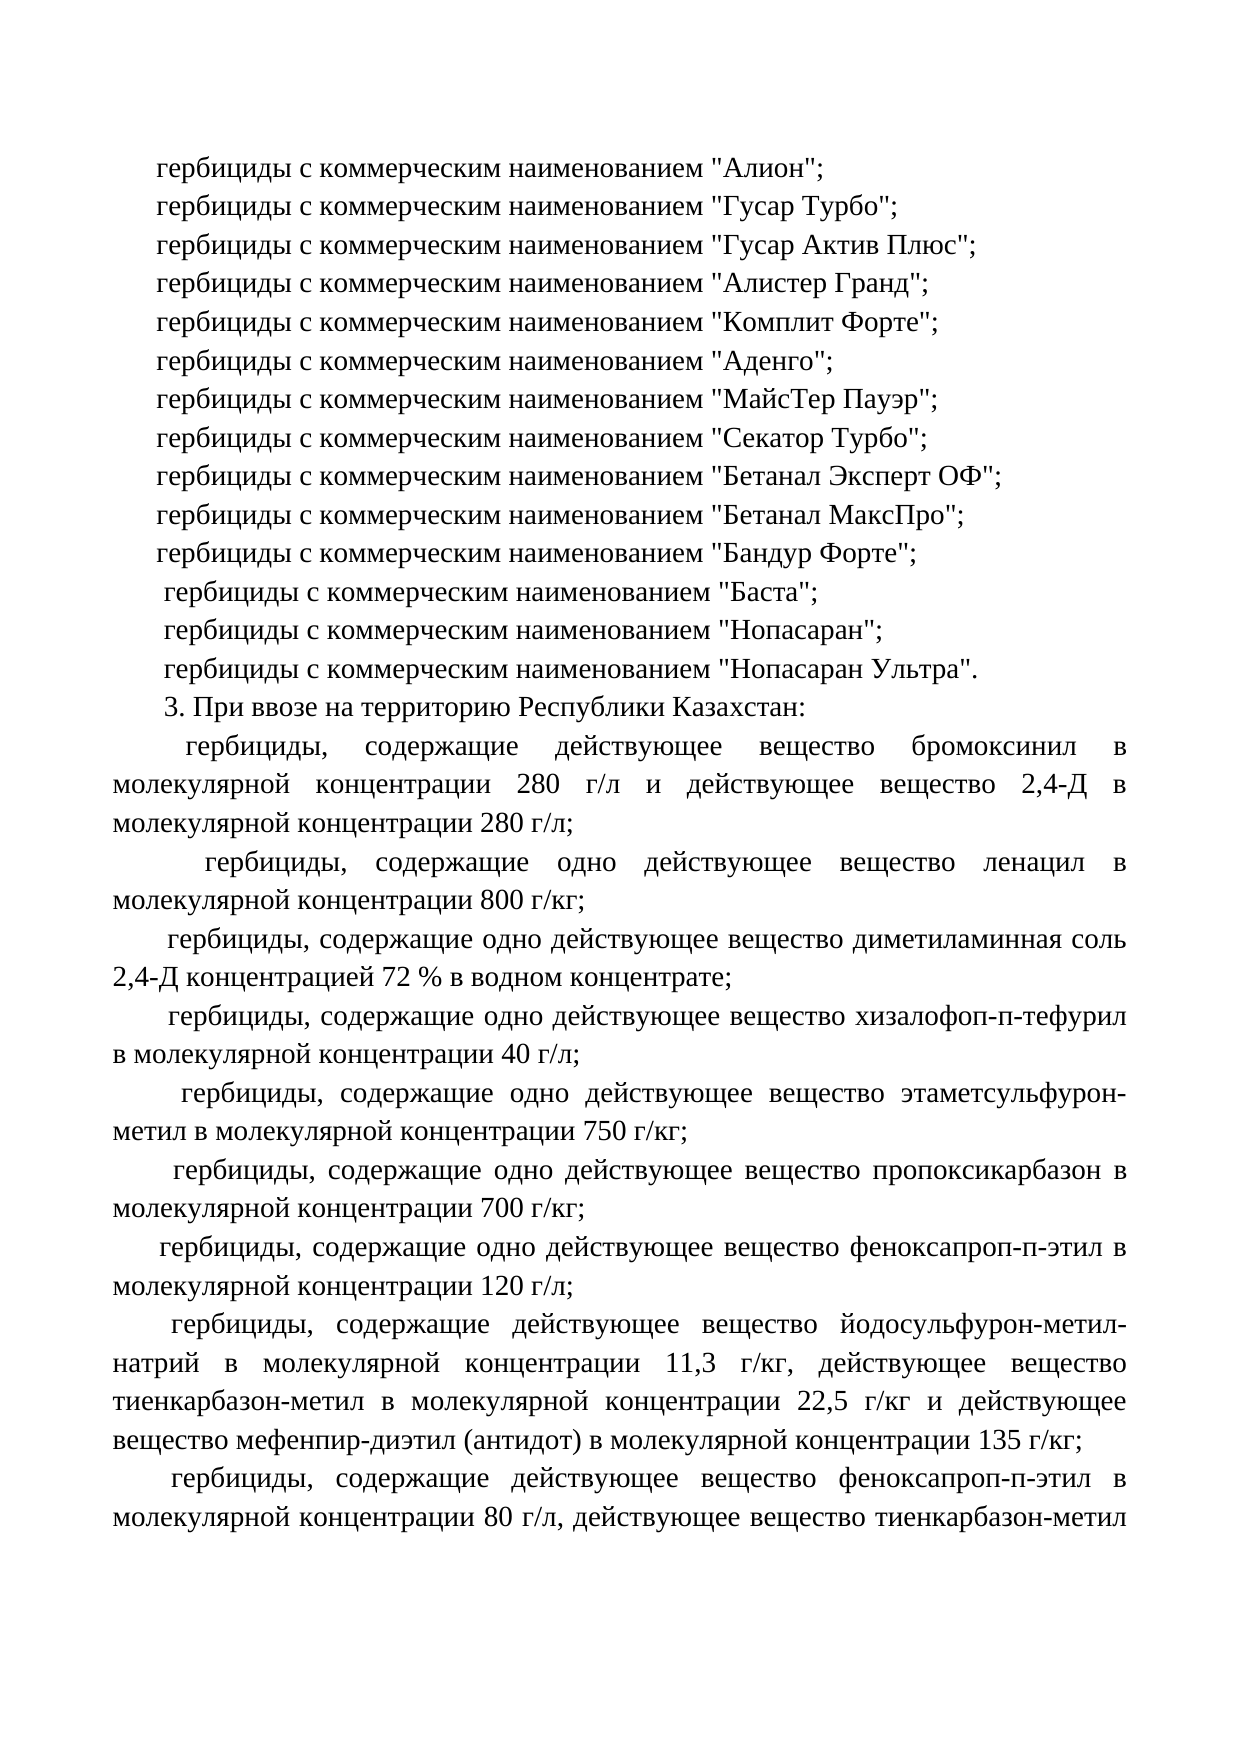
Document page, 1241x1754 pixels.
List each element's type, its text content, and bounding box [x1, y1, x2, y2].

text гербициды с коммерческим наименованием "Нопасаран"; [112, 612, 1128, 646]
text гербициды с коммерческим наименованием "Аденго"; [112, 343, 1128, 376]
text гербициды, содержащие одно действующее вещество феноксапроп-п-этил в молекулярной концентрации 120 г/л; [112, 1229, 1128, 1301]
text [112, 1460, 1128, 1532]
text гербициды, содержащие одно действующее вещество ленацил в молекулярной концентрации 800 г/кг; [112, 844, 1128, 916]
text гербициды с коммерческим наименованием "Нопасаран Ультра". [112, 651, 1128, 684]
text 3. При ввозе на территорию Республики Казахстан: [112, 689, 1128, 723]
text гербициды с коммерческим наименованием "Алион"; [112, 150, 1128, 183]
text гербициды с коммерческим наименованием "МайсТер Пауэр"; [112, 381, 1128, 415]
text гербициды, содержащие действующее вещество йодосульфурон-метил-натрий в молекулярной концентрации 11,3 г/кг, действующее вещество тиенкарбазон-метил в молекулярной концентрации 22,5 г/кг и действующее вещество мефенпир-диэтил (антидот) в молекулярной концентрации 135 г/кг; [112, 1306, 1128, 1455]
text гербициды с коммерческим наименованием "Бетанал МаксПро"; [112, 497, 1128, 530]
text гербициды с коммерческим наименованием "Бетанал Эксперт ОФ"; [112, 458, 1128, 492]
text гербициды, содержащие одно действующее вещество пропоксикарбазон в молекулярной концентрации 700 г/кг; [112, 1152, 1128, 1224]
text гербициды с коммерческим наименованием "Гусар Актив Плюс"; [112, 227, 1128, 261]
text гербициды, содержащие одно действующее вещество диметиламинная соль 2,4-Д концентрацией 72 % в водном концентрате; [112, 921, 1128, 993]
text гербициды с коммерческим наименованием "Секатор Турбо"; [112, 420, 1128, 453]
text гербициды с коммерческим наименованием "Гусар Турбо"; [112, 188, 1128, 222]
text гербициды с коммерческим наименованием "Бандур Форте"; [112, 535, 1128, 569]
text гербициды, содержащие одно действующее вещество хизалофоп-п-тефурил в молекулярной концентрации 40 г/л; [112, 998, 1128, 1070]
text гербициды с коммерческим наименованием "Баста"; [112, 574, 1128, 607]
text гербициды, содержащие действующее вещество бромоксинил в молекулярной концентрации 280 г/л и действующее вещество 2,4-Д в молекулярной концентрации 280 г/л; [112, 728, 1128, 839]
text гербициды, содержащие одно действующее вещество этаметсульфурон-метил в молекулярной концентрации 750 г/кг; [112, 1075, 1128, 1147]
text гербициды с коммерческим наименованием "Комплит Форте"; [112, 304, 1128, 338]
text гербициды с коммерческим наименованием "Алистер Гранд"; [112, 266, 1128, 299]
